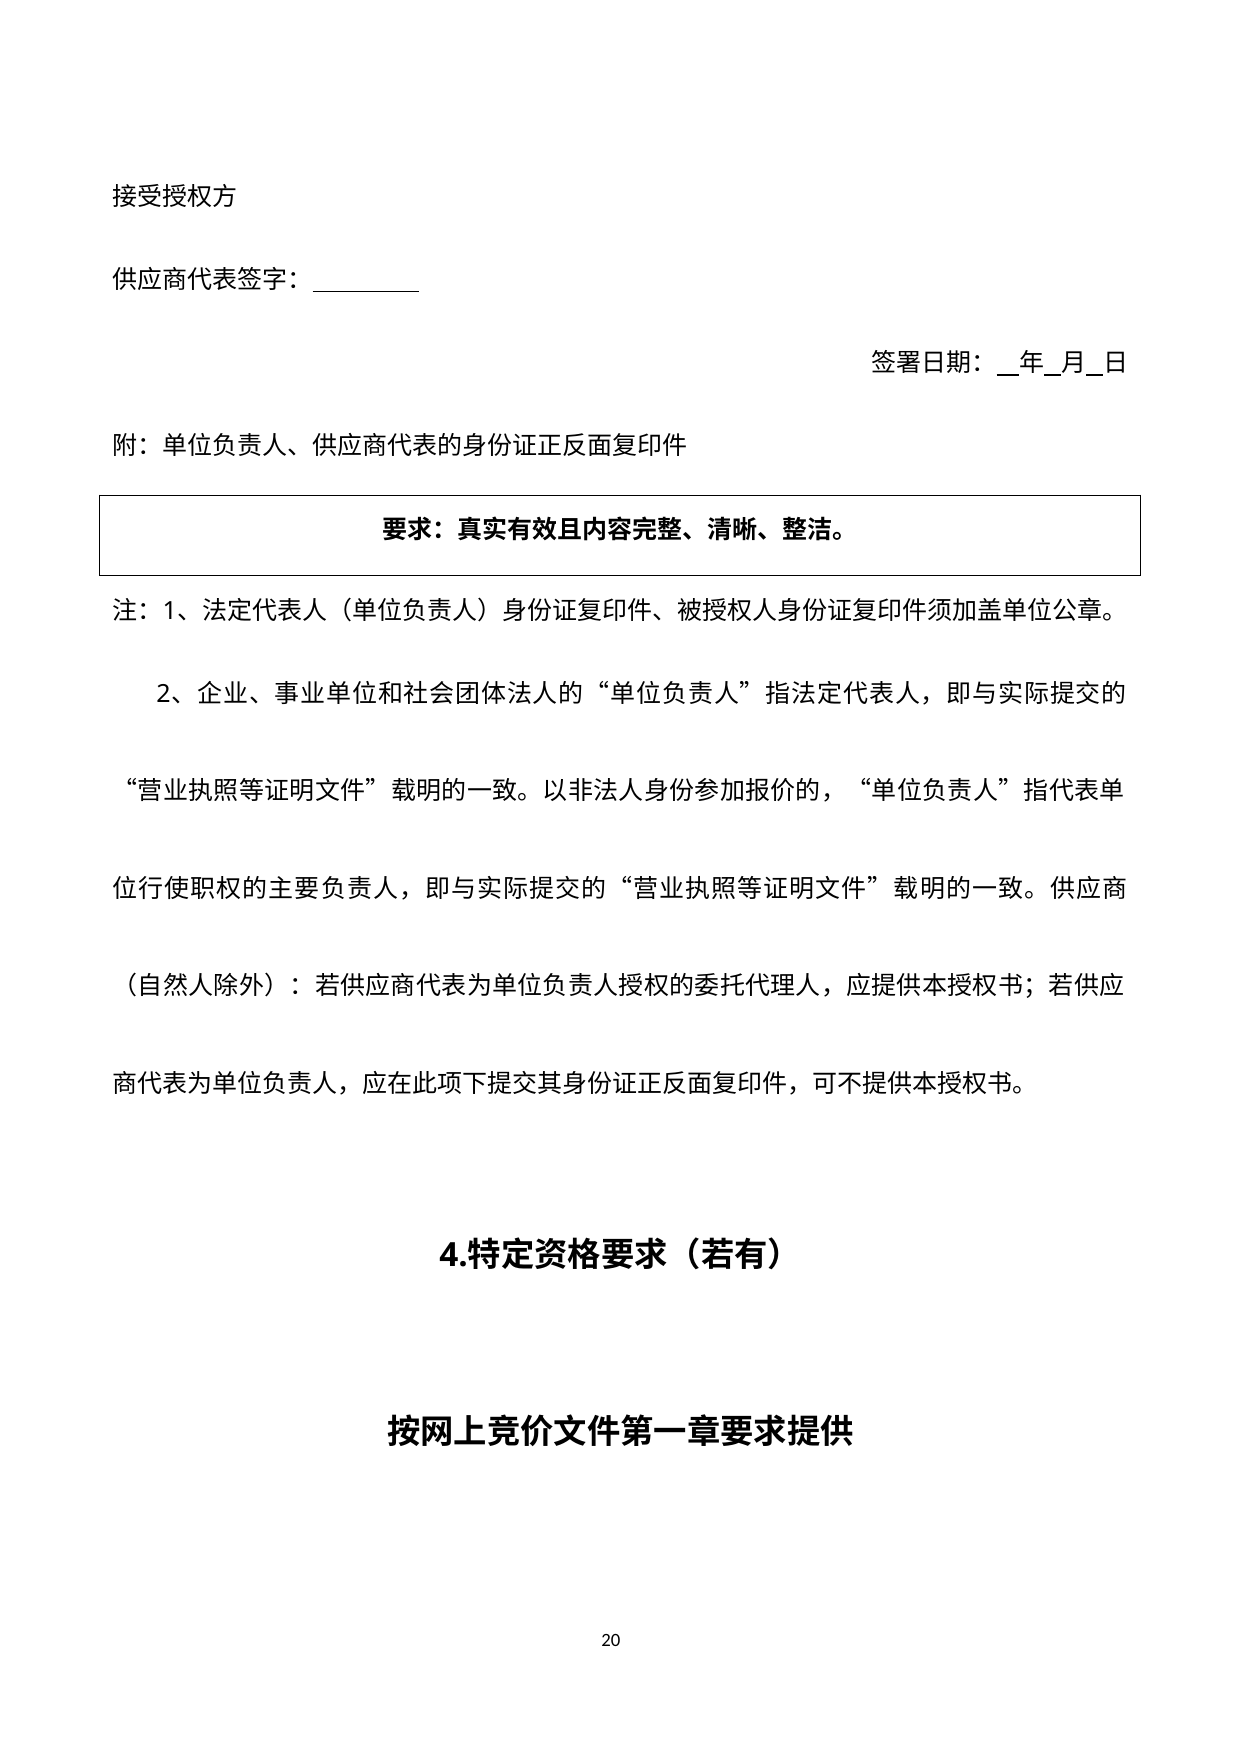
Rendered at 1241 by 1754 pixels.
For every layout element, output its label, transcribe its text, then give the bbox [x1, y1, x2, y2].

text 按网上竞价文件第一章要求提供 [112, 1397, 1128, 1462]
table_header 要求：真实有效且内容完整、清晰、整洁。 [100, 496, 1140, 575]
text 附：单位负责人、供应商代表的身份证正反面复印件 [112, 411, 1128, 476]
text 接受授权方 [112, 162, 1128, 227]
text 注：1、法定代表人（单位负责人）身份证复印件、被授权人身份证复印件须加盖单位公章。 [112, 576, 1128, 641]
text 4.特定资格要求（若有） [112, 1220, 1128, 1285]
text 供应商代表签字： [112, 245, 1128, 310]
text 签署日期： 年 月 日 [112, 328, 1128, 393]
text 2、企业、事业单位和社会团体法人的“单位负责人”指法定代表人，即与实际提交的“营业执照等证明文件”载明的一致。以非法人身份参加报价的，“单位负责人”指代表单位行使职权的主要负责人，即与实际提交的“营业执照等证明文件”载明的一致。供应商（自然人除外）：若供应商代表为单位负责人授权的委托代理人，应提供本授权书；若供应商代表为单位负责人，应在此项下提交其身份证正反面复印件，可不提供本授权书。 [112, 659, 1128, 1114]
